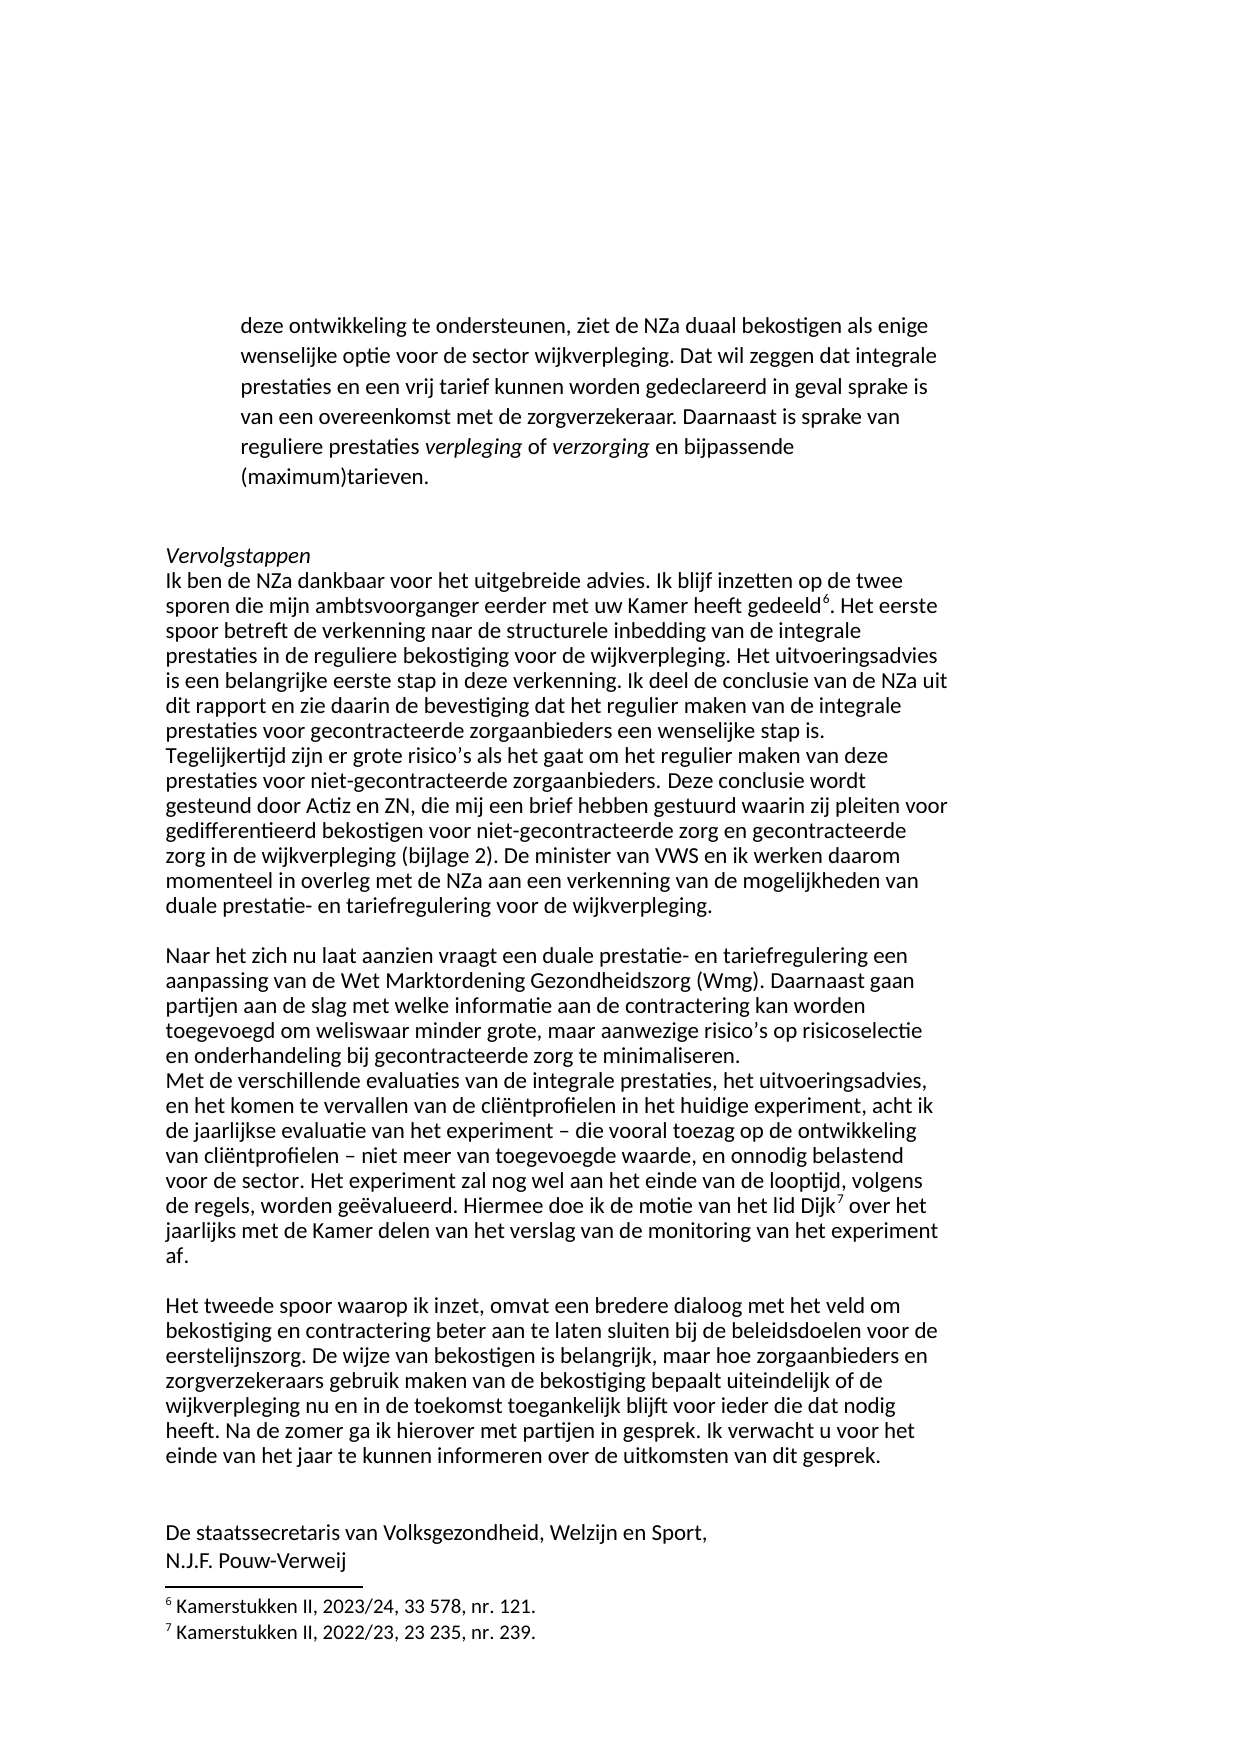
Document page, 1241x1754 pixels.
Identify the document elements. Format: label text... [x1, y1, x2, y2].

text N.J.F. Pouw-Verweij [165, 1546, 951, 1574]
text Vervolgstappen Ik ben de NZa dankbaar voor het uitgebreide advies. Ik blijf inzetten op de twee sporen die mijn ambtsvoorganger eerder met uw Kamer heeft gedeeld. Het eerste spoor betreft de verkenning naar de structurele inbedding van de integrale prestaties in de reguliere bekostiging voor de wijkverpleging. Het uitvoeringsadvies is een belangrijke eerste stap in deze verkenning. Ik deel de conclusie van de NZa uit dit rapport en zie daarin de bevestiging dat het regulier maken van de integrale prestaties voor gecontracteerde zorgaanbieders een wenselijke stap is. Tegelijkertijd zijn er grote risico’s als het gaat om het regulier maken van deze prestaties voor niet-gecontracteerde zorgaanbieders. Deze conclusie wordt gesteund door Actiz en ZN, die mij een brief hebben gestuurd waarin zij pleiten voor gedifferentieerd bekostigen voor niet-gecontracteerde zorg en gecontracteerde zorg in de wijkverpleging (bijlage 2). De minister van VWS en ik werken daarom momenteel in overleg met de NZa aan een verkenning van de mogelijkheden van duale prestatie- en tariefregulering voor de wijkverpleging. [165, 543, 951, 918]
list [203, 311, 951, 524]
text Het tweede spoor waarop ik inzet, omvat een bredere dialoog met het veld om bekostiging en contractering beter aan te laten sluiten bij de beleidsdoelen voor de eerstelijnszorg. De wijze van bekostigen is belangrijk, maar hoe zorgaanbieders en zorgverzekeraars gebruik maken van de bekostiging bepaalt uiteindelijk of de wijkverpleging nu en in de toekomst toegankelijk blijft voor ieder die dat nodig heeft. Na de zomer ga ik hierover met partijen in gesprek. Ik verwacht u voor het einde van het jaar te kunnen informeren over de uitkomsten van dit gesprek. [165, 1293, 951, 1468]
text Naar het zich nu laat aanzien vraagt een duale prestatie- en tariefregulering een aanpassing van de Wet Marktordening Gezondheidszorg (Wmg). Daarnaast gaan partijen aan de slag met welke informatie aan de contractering kan worden toegevoegd om weliswaar minder grote, maar aanwezige risico’s op risicoselectie en onderhandeling bij gecontracteerde zorg te minimaliseren. Met de verschillende evaluaties van de integrale prestaties, het uitvoeringsadvies, en het komen te vervallen van de cliëntprofielen in het huidige experiment, acht ik de jaarlijkse evaluatie van het experiment – die vooral toezag op de ontwikkeling van cliëntprofielen – niet meer van toegevoegde waarde, en onnodig belastend voor de sector. Het experiment zal nog wel aan het einde van de looptijd, volgens de regels, worden geëvalueerd. Hiermee doe ik de motie van het lid Dijk over het jaarlijks met de Kamer delen van het verslag van de monitoring van het experiment af. [165, 943, 951, 1293]
text De staatssecretaris van Volksgezondheid, Welzijn en Sport, [165, 1518, 951, 1546]
